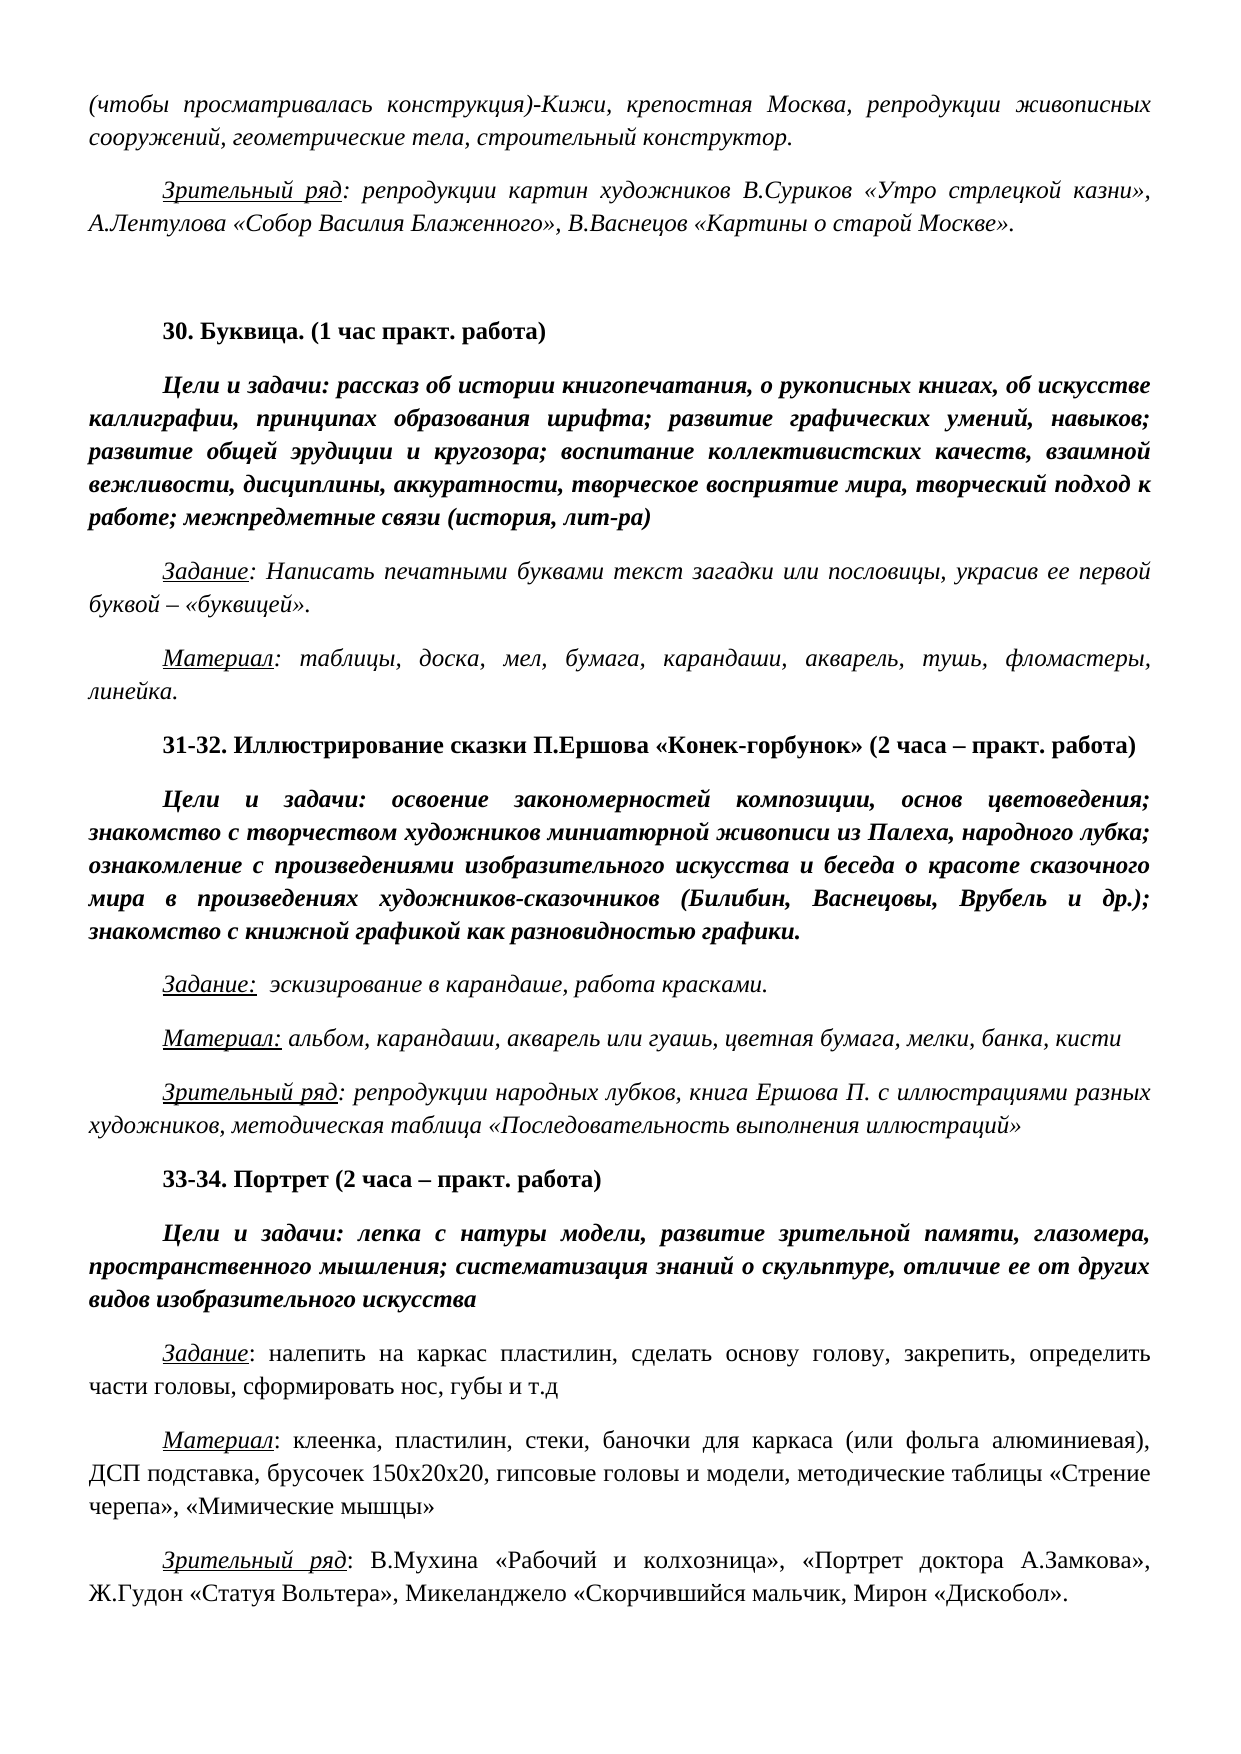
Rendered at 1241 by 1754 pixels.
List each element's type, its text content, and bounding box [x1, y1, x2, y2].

text Материал: альбом, карандаши, акварель или гуашь, цветная бумага, мелки, банка, кисти [89, 1023, 1152, 1052]
text 33-34. Портрет (2 часа – практ. работа) [89, 1164, 1152, 1193]
text 30. Буквица. (1 час практ. работа) [89, 316, 1152, 345]
text Цели и задачи: лепка с натуры модели, развитие зрительной памяти, глазомера, пространственного мышления; систематизация знаний о скульптуре, отличие ее от других видов изобразительного искусства [89, 1218, 1152, 1313]
text Материал: клеенка, пластилин, стеки, баночки для каркаса (или фольга алюминиевая), ДСП подставка, брусочек 150х20х20, гипсовые головы и модели, методические таблицы «Стрение черепа», «Мимические мышцы» [89, 1425, 1152, 1519]
text Задание: Написать печатными буквами текст загадки или пословицы, украсив ее первой буквой – «буквицей». [89, 556, 1152, 618]
text Задание: эскизирование в карандаше, работа красками. [89, 969, 1152, 998]
text Цели и задачи: освоение закономерностей композиции, основ цветоведения; знакомство с творчеством художников миниатюрной живописи из Палеха, народного лубка; ознакомление с произведениями изобразительного искусства и беседа о красоте сказочного мира в произведениях художников-сказочников (Билибин, Васнецовы, Врубель и др.); знакомство с книжной графикой как разновидностью графики. [89, 784, 1152, 944]
text Материал: таблицы, доска, мел, бумага, карандаши, акварель, тушь, фломастеры, линейка. [89, 643, 1152, 705]
text 31-32. Иллюстрирование сказки П.Ершова «Конек-горбунок» (2 часа – практ. работа) [89, 730, 1152, 758]
text Задание: налепить на каркас пластилин, сделать основу голову, закрепить, определить части головы, сформировать нос, губы и т.д [89, 1338, 1152, 1400]
text Зрительный ряд: репродукции картин художников В.Суриков «Утро стрлецкой казни», А.Лентулова «Собор Василия Блаженного», В.Васнецов «Картины о старой Москве». [89, 176, 1152, 237]
text Зрительный ряд: В.Мухина «Рабочий и колхозница», «Портрет доктора А.Замкова», Ж.Гудон «Статуя Вольтера», Микеланджело «Скорчившийся мальчик, Мирон «Дискобол». [89, 1545, 1152, 1606]
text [89, 89, 1152, 150]
text Зрительный ряд: репродукции народных лубков, книга Ершова П. с иллюстрациями разных художников, методическая таблица «Последовательность выполнения иллюстраций» [89, 1077, 1152, 1139]
text Цели и задачи: рассказ об истории книгопечатания, о рукописных книгах, об искусстве каллиграфии, принципах образования шрифта; развитие графических умений, навыков; развитие общей эрудиции и кругозора; воспитание коллективистских качеств, взаимной вежливости, дисциплины, аккуратности, творческое восприятие мира, творческий подход к работе; межпредметные связи (история, лит-ра) [89, 370, 1152, 531]
